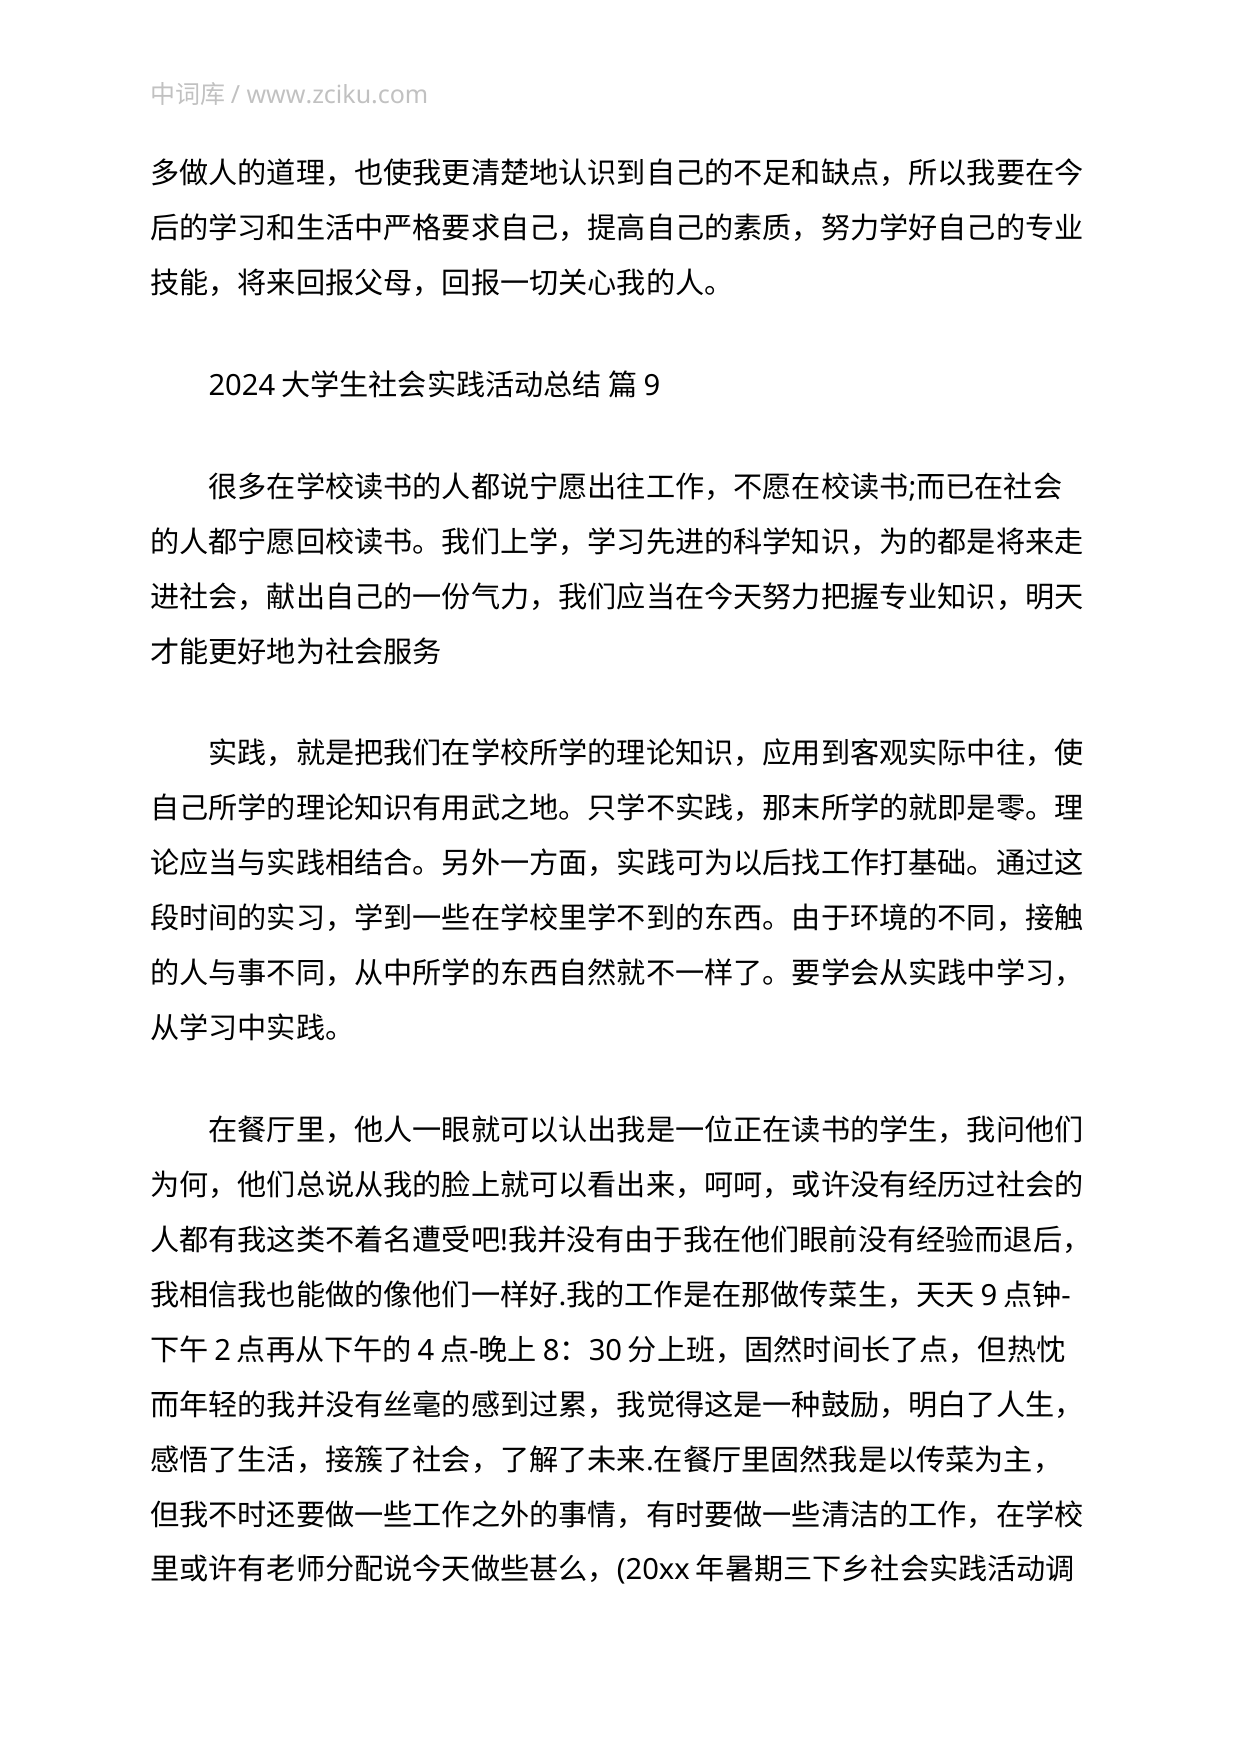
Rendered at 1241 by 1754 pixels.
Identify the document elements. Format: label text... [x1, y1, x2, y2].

text 2024大学生社会实践活动总结 篇9 [150, 362, 1090, 404]
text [150, 1106, 1090, 1588]
text 实践，就是把我们在学校所学的理论知识，应用到客观实际中往，使自己所学的理论知识有用武之地。只学不实践，那末所学的就即是零。理论应当与实践相结合。另外一方面，实践可为以后找工作打基础。通过这段时间的实习，学到一些在学校里学不到的东西。由于环境的不同，接触的人与事不同，从中所学的东西自然就不一样了。要学会从实践中学习，从学习中实践。 [150, 730, 1090, 1047]
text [150, 150, 1090, 302]
text 很多在学校读书的人都说宁愿出往工作，不愿在校读书;而已在社会的人都宁愿回校读书。我们上学，学习先进的科学知识，为的都是将来走进社会，献出自己的一份气力，我们应当在今天努力把握专业知识，明天才能更好地为社会服务 [150, 463, 1090, 671]
